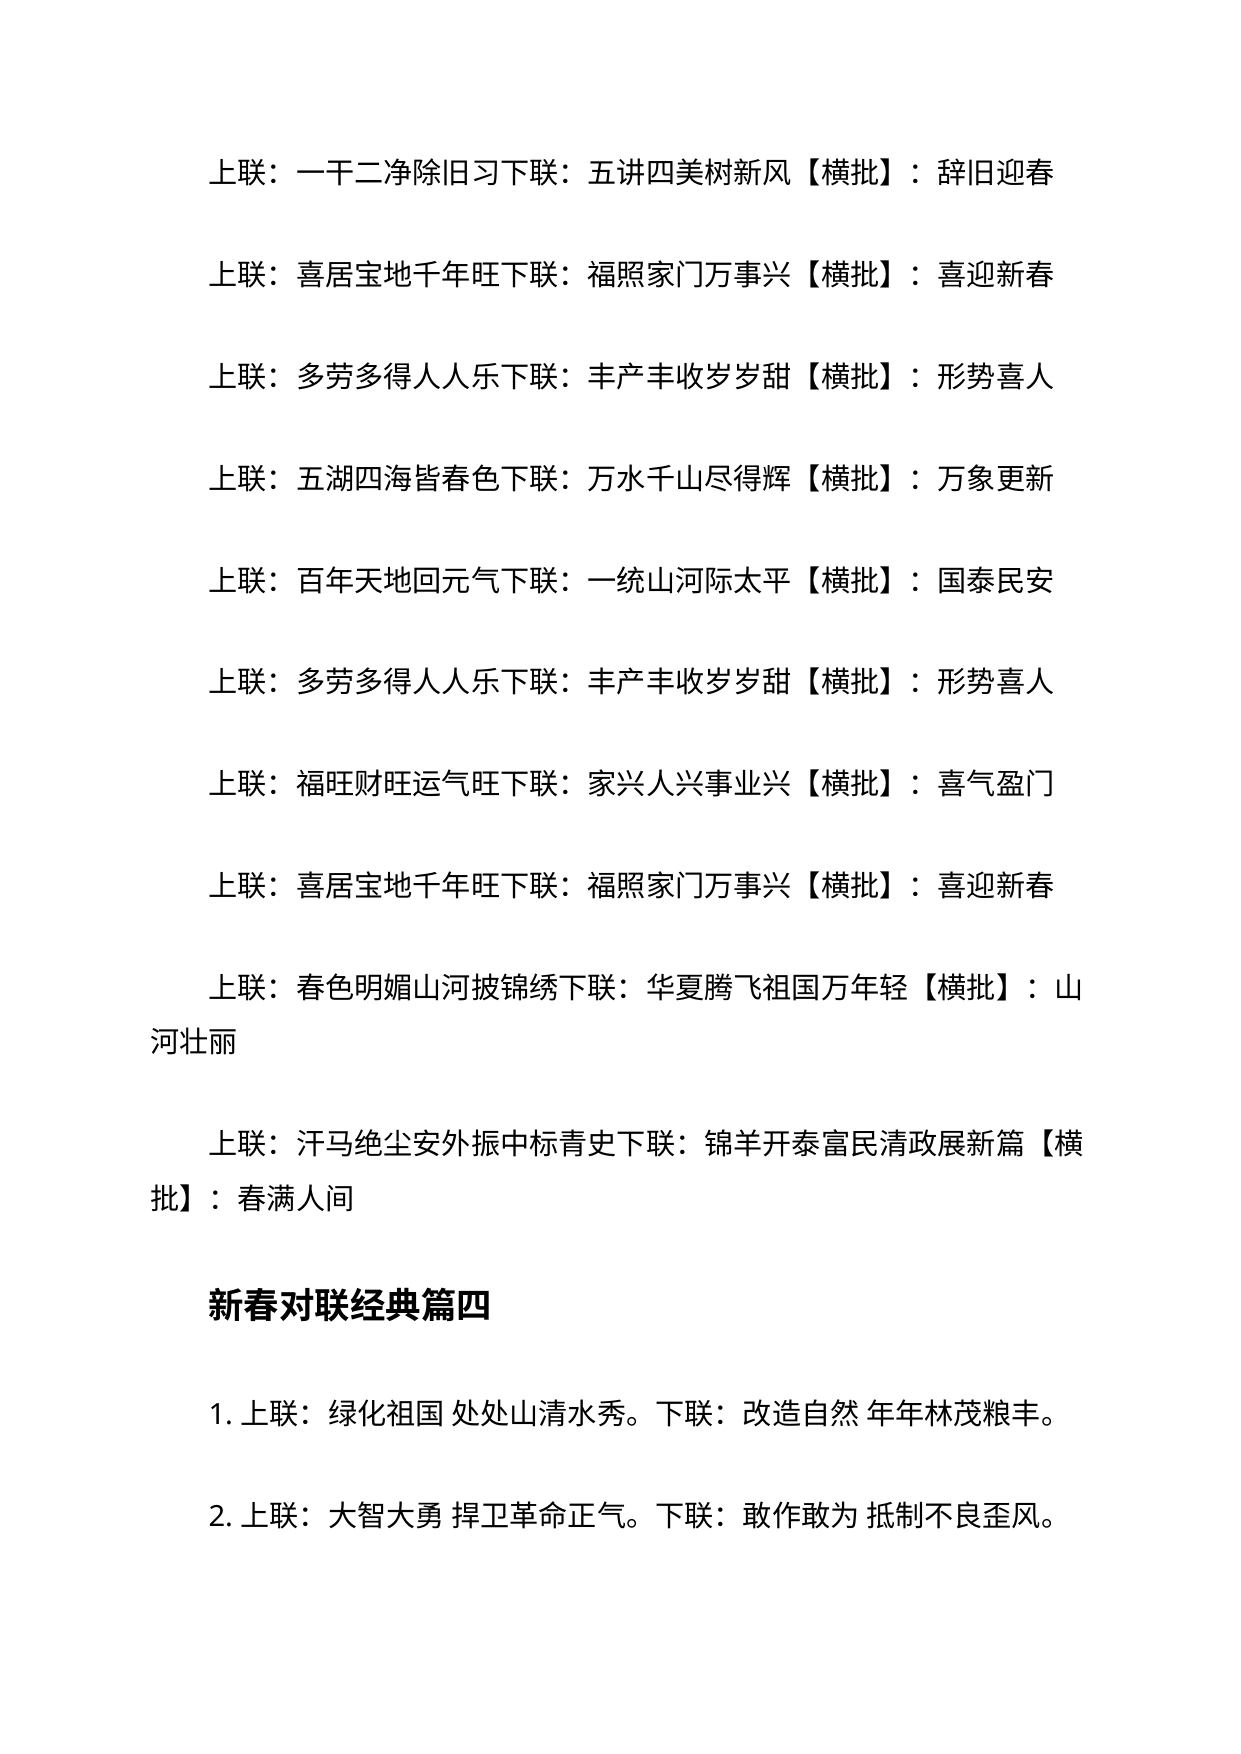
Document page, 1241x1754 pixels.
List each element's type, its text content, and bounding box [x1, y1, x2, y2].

text 上联：喜居宝地千年旺下联：福照家门万事兴【横批】：喜迎新春 [150, 252, 1090, 294]
text 上联：多劳多得人人乐下联：丰产丰收岁岁甜【横批】：形势喜人 [150, 659, 1090, 701]
text 上联：喜居宝地千年旺下联：福照家门万事兴【横批】：喜迎新春 [150, 862, 1090, 905]
text 1. 上联：绿化祖国 处处山清水秀。下联：改造自然 年年林茂粮丰。 [150, 1391, 1090, 1433]
text 2. 上联：大智大勇 捍卫革命正气。下联：敢作敢为 抵制不良歪风。 [150, 1493, 1090, 1535]
text 上联：一干二净除旧习下联：五讲四美树新风【横批】：辞旧迎春 [150, 150, 1090, 192]
text 上联：汗马绝尘安外振中标青史下联：锦羊开泰富民清政展新篇【横批】：春满人间 [150, 1121, 1090, 1218]
text 上联：春色明媚山河披锦绣下联：华夏腾飞祖国万年轻【横批】：山河壮丽 [150, 964, 1090, 1061]
text 上联：五湖四海皆春色下联：万水千山尽得辉【横批】：万象更新 [150, 455, 1090, 498]
text 上联：多劳多得人人乐下联：丰产丰收岁岁甜【横批】：形势喜人 [150, 353, 1090, 396]
text 新春对联经典篇四 [150, 1277, 1090, 1329]
text 上联：百年天地回元气下联：一统山河际太平【横批】：国泰民安 [150, 557, 1090, 599]
text 上联：福旺财旺运气旺下联：家兴人兴事业兴【横批】：喜气盈门 [150, 761, 1090, 803]
